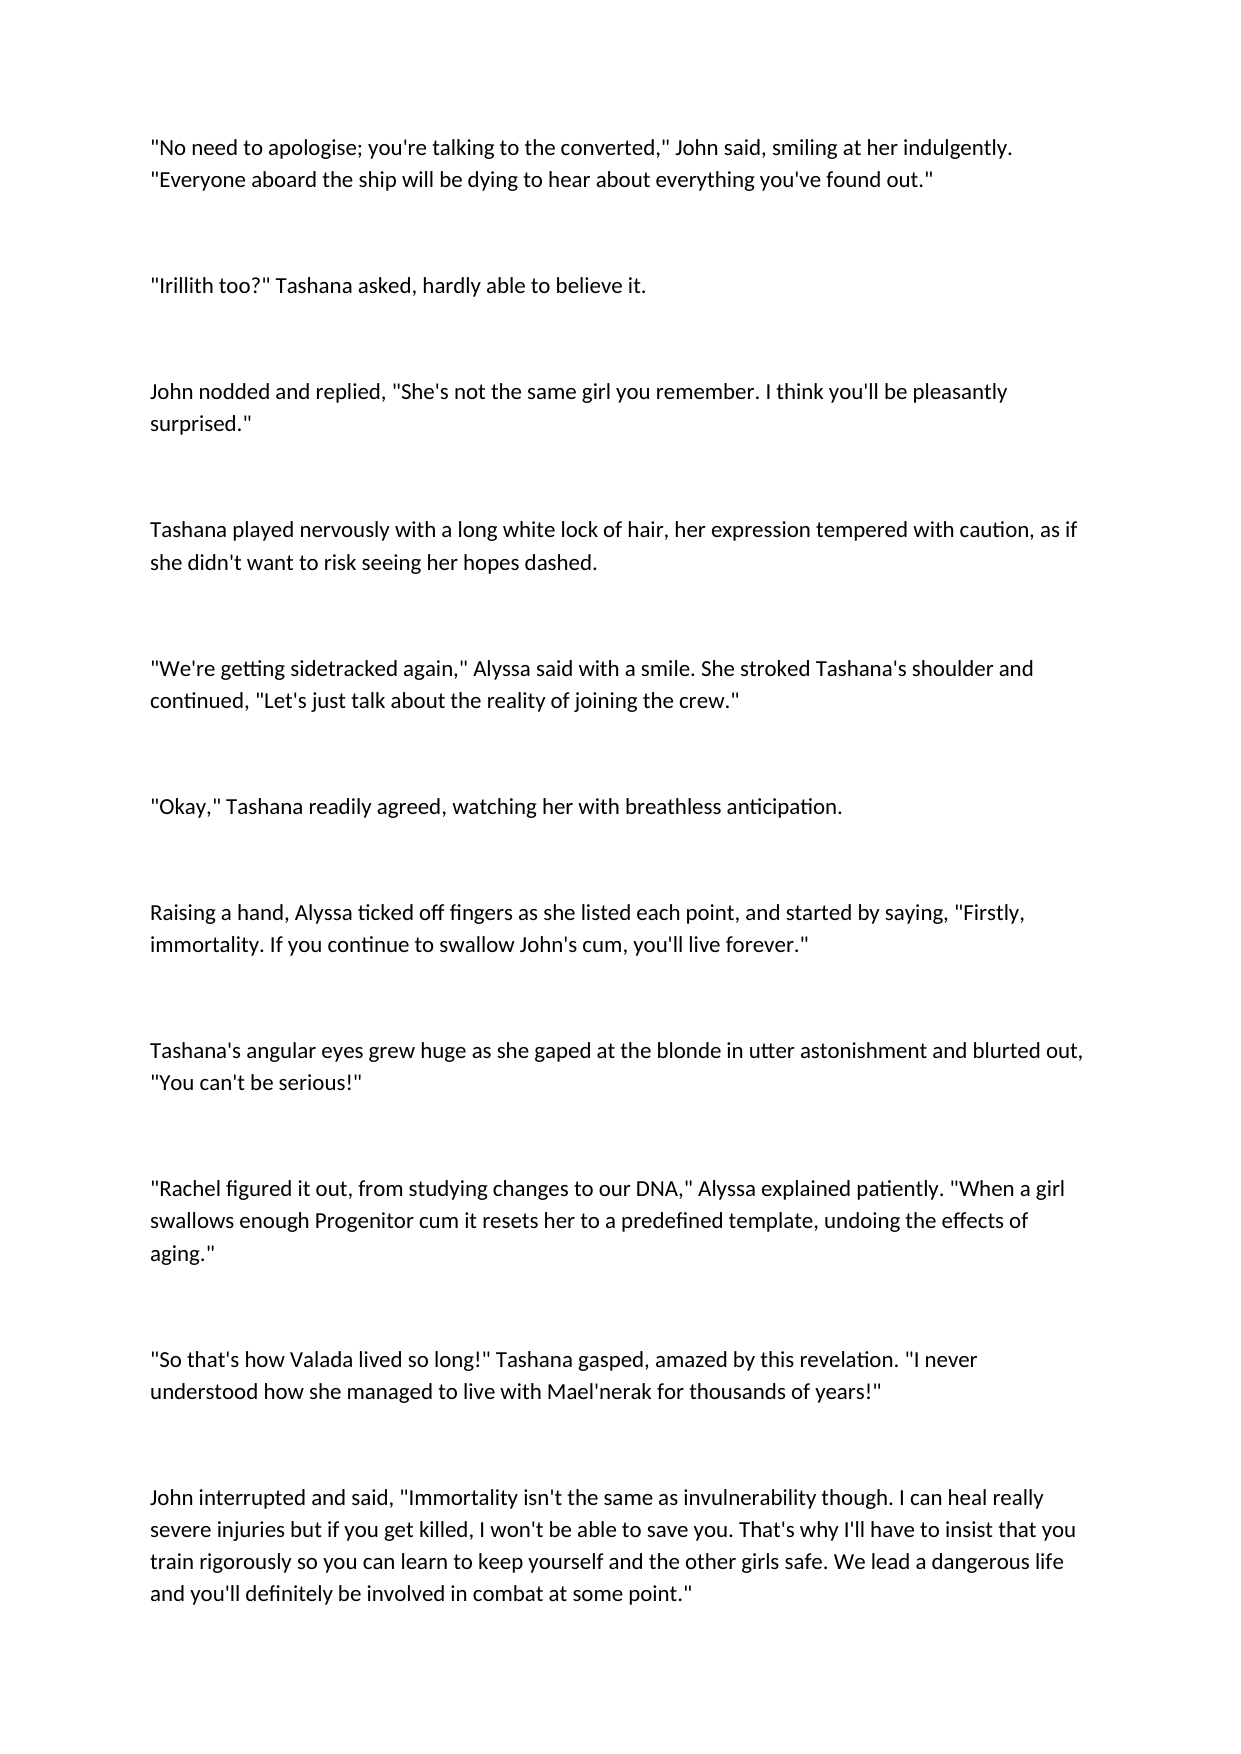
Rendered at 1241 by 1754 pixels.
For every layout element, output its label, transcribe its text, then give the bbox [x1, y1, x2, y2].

text "Okay," Tashana readily agreed, watching her with breathless anticipation. [150, 792, 1090, 820]
text "Irillith too?" Tashana asked, hardly able to believe it. [150, 271, 1090, 299]
text "Rachel figured it out, from studying changes to our DNA," Alyssa explained patiently. "When a girl swallows enough Progenitor cum it resets her to a predefined template, undoing the effects of aging." [150, 1174, 1090, 1267]
text "No need to apologise; you're talking to the converted," John said, smiling at her indulgently. "Everyone aboard the ship will be dying to hear about everything you've found out." [150, 133, 1090, 193]
text "We're getting sidetracked again," Alyssa said with a smile. She stroked Tashana's shoulder and continued, "Let's just talk about the reality of joining the crew." [150, 654, 1090, 714]
text Raising a hand, Alyssa ticked off fingers as she listed each point, and started by saying, "Firstly, immortality. If you continue to swallow John's cum, you'll live forever." [150, 898, 1090, 958]
text John interrupted and said, "Immortality isn't the same as invulnerability though. I can heal really severe injuries but if you get killed, I won't be able to save you. That's why I'll have to insist that you train rigorously so you can learn to keep yourself and the other girls safe. We lead a dangerous life and you'll definitely be involved in combat at some point." [150, 1483, 1090, 1608]
text "So that's how Valada lived so long!" Tashana gasped, amazed by this revelation. "I never understood how she managed to live with Mael'nerak for thousands of years!" [150, 1345, 1090, 1405]
text John nodded and replied, "She's not the same girl you remember. I think you'll be pleasantly surprised." [150, 377, 1090, 437]
text Tashana's angular eyes grew huge as she gaped at the blonde in utter astonishment and blurted out, "You can't be serious!" [150, 1036, 1090, 1096]
text Tashana played nervously with a long white lock of hair, her expression tempered with caution, as if she didn't want to risk seeing her hopes dashed. [150, 515, 1090, 576]
